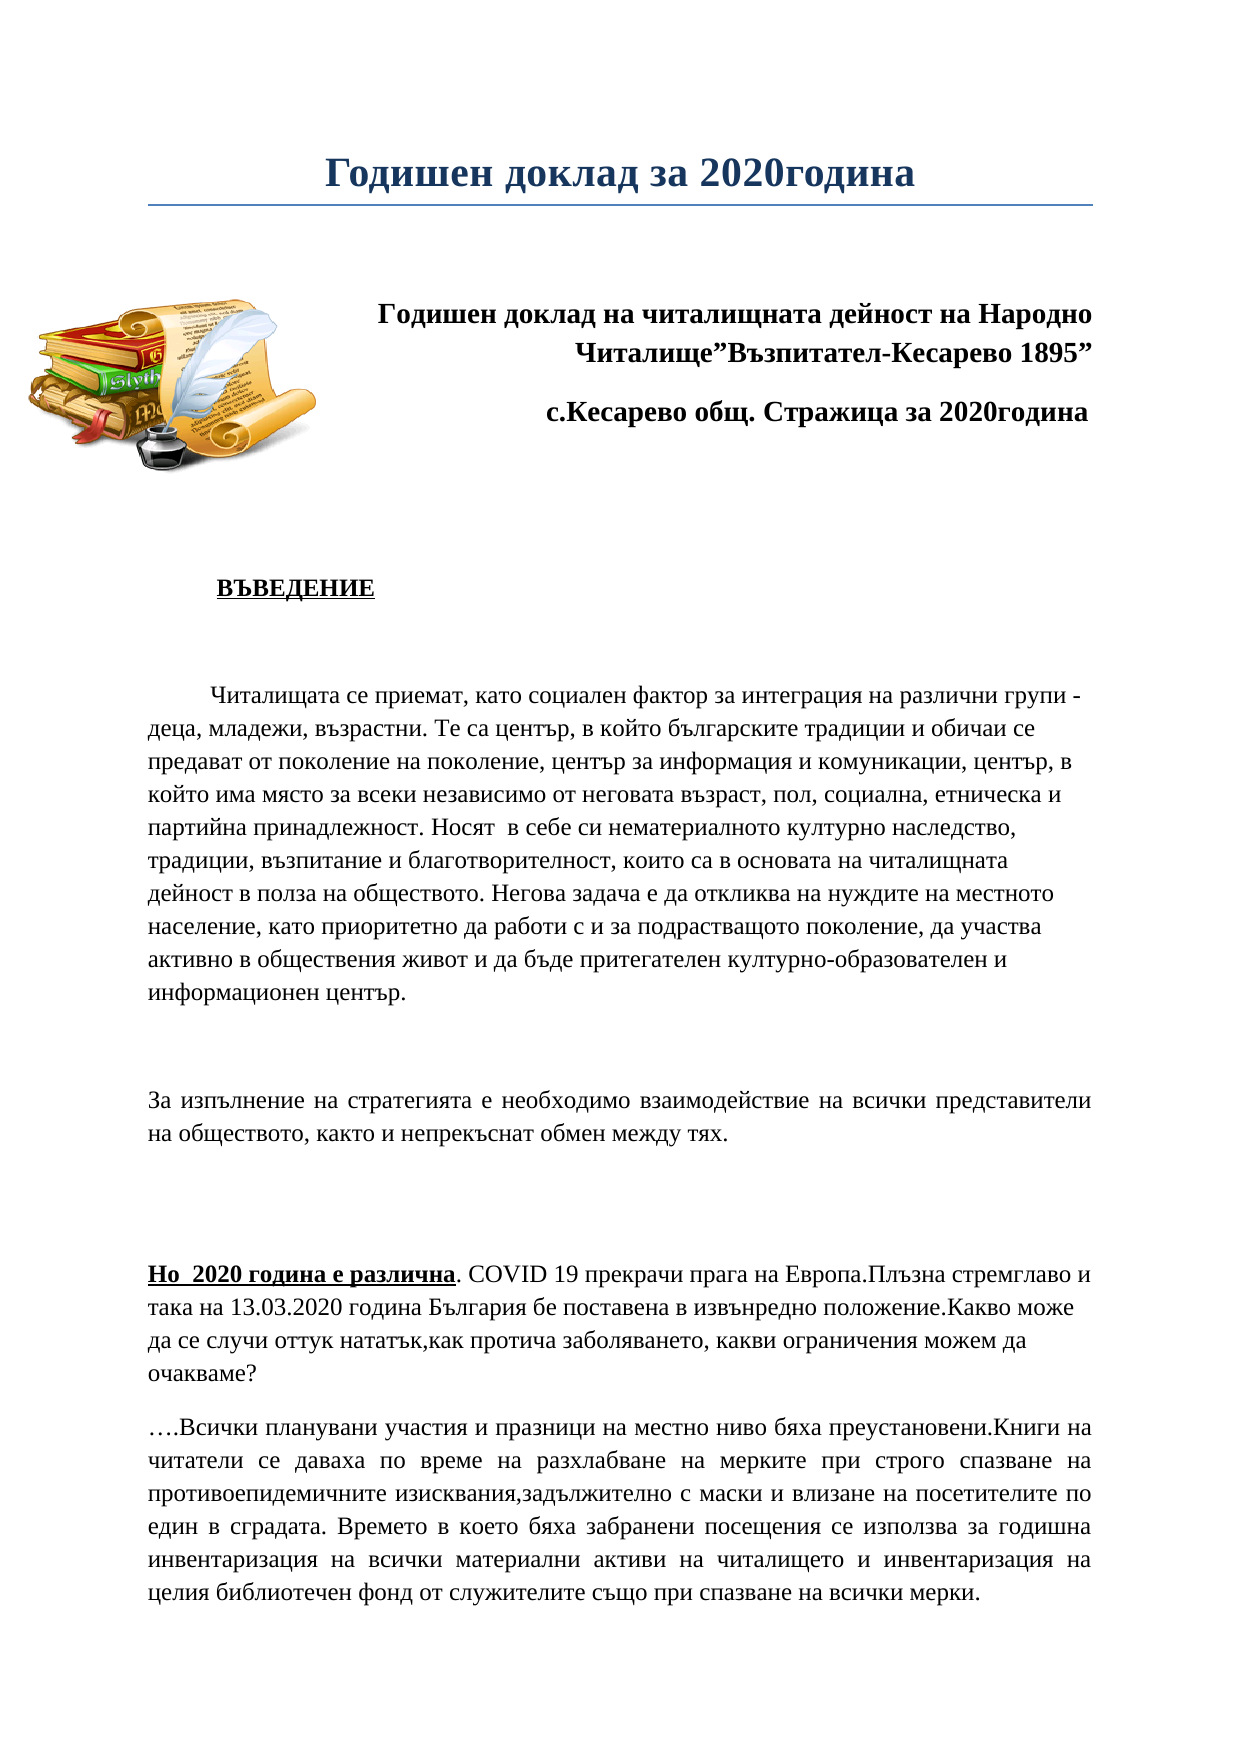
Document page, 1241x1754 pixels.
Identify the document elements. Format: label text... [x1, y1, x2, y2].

picture [20, 266, 324, 502]
title Годишен доклад за 2020година [148, 148, 1093, 204]
text Годишен доклад на читалищната дейност на Народно Читалище”Възпитател-Кесарево 1895” [324, 297, 1093, 369]
text Читалищата се приемат, като социален фактор за интеграция на различни групи - деца, младежи, възрастни. Те са център, в който българските традиции и обичаи се предават от поколение на поколение, център за информация и комуникации, център, в който има място за всеки независимо от неговата възраст, пол, социална, етническа и партийна принадлежност. Носят в себе си нематериалното културно наследство, традиции, възпитание и благотворителност, които са в основата на читалищната дейност в полза на обществото. Негова задача е да откликва на нуждите на местното население, като приоритетно да работи с и за подрастващото поколение, да участва активно в обществения живот и да бъде притегателен културно-образователен и информационен център. [148, 680, 1093, 1006]
text ВЪВЕДЕНИЕ [148, 573, 1093, 601]
text Но 2020 година е различна. COVID 19 прекрачи прага на Европа.Плъзна стремглаво и така на 13.03.2020 година България бе поставена в извънредно положение.Какво може да се случи оттук нататък,как протича заболяването, какви ограничения можем да очакваме? [148, 1259, 1093, 1387]
text ….Всички планувани участия и празници на местно ниво бяха преустановени.Книги на читатели се даваха по време на разхлабване на мерките при строго спазване на противоепидемичните изисквания,задължително с маски и влизане на посетителите по един в сградата. Времето в което бяха забранени посещения се използва за годишна инвентаризация на всички материални активи на читалището и инвентаризация на целия библиотечен фонд от служителите също при спазване на всички мерки. [148, 1412, 1093, 1606]
text За изпълнение на стратегията е необходимо взаимодействие на всички представители на обществото, както и непрекъснат обмен между тях. [148, 1085, 1093, 1147]
text с.Кесарево общ. Стражица за 2020година [324, 394, 1093, 428]
